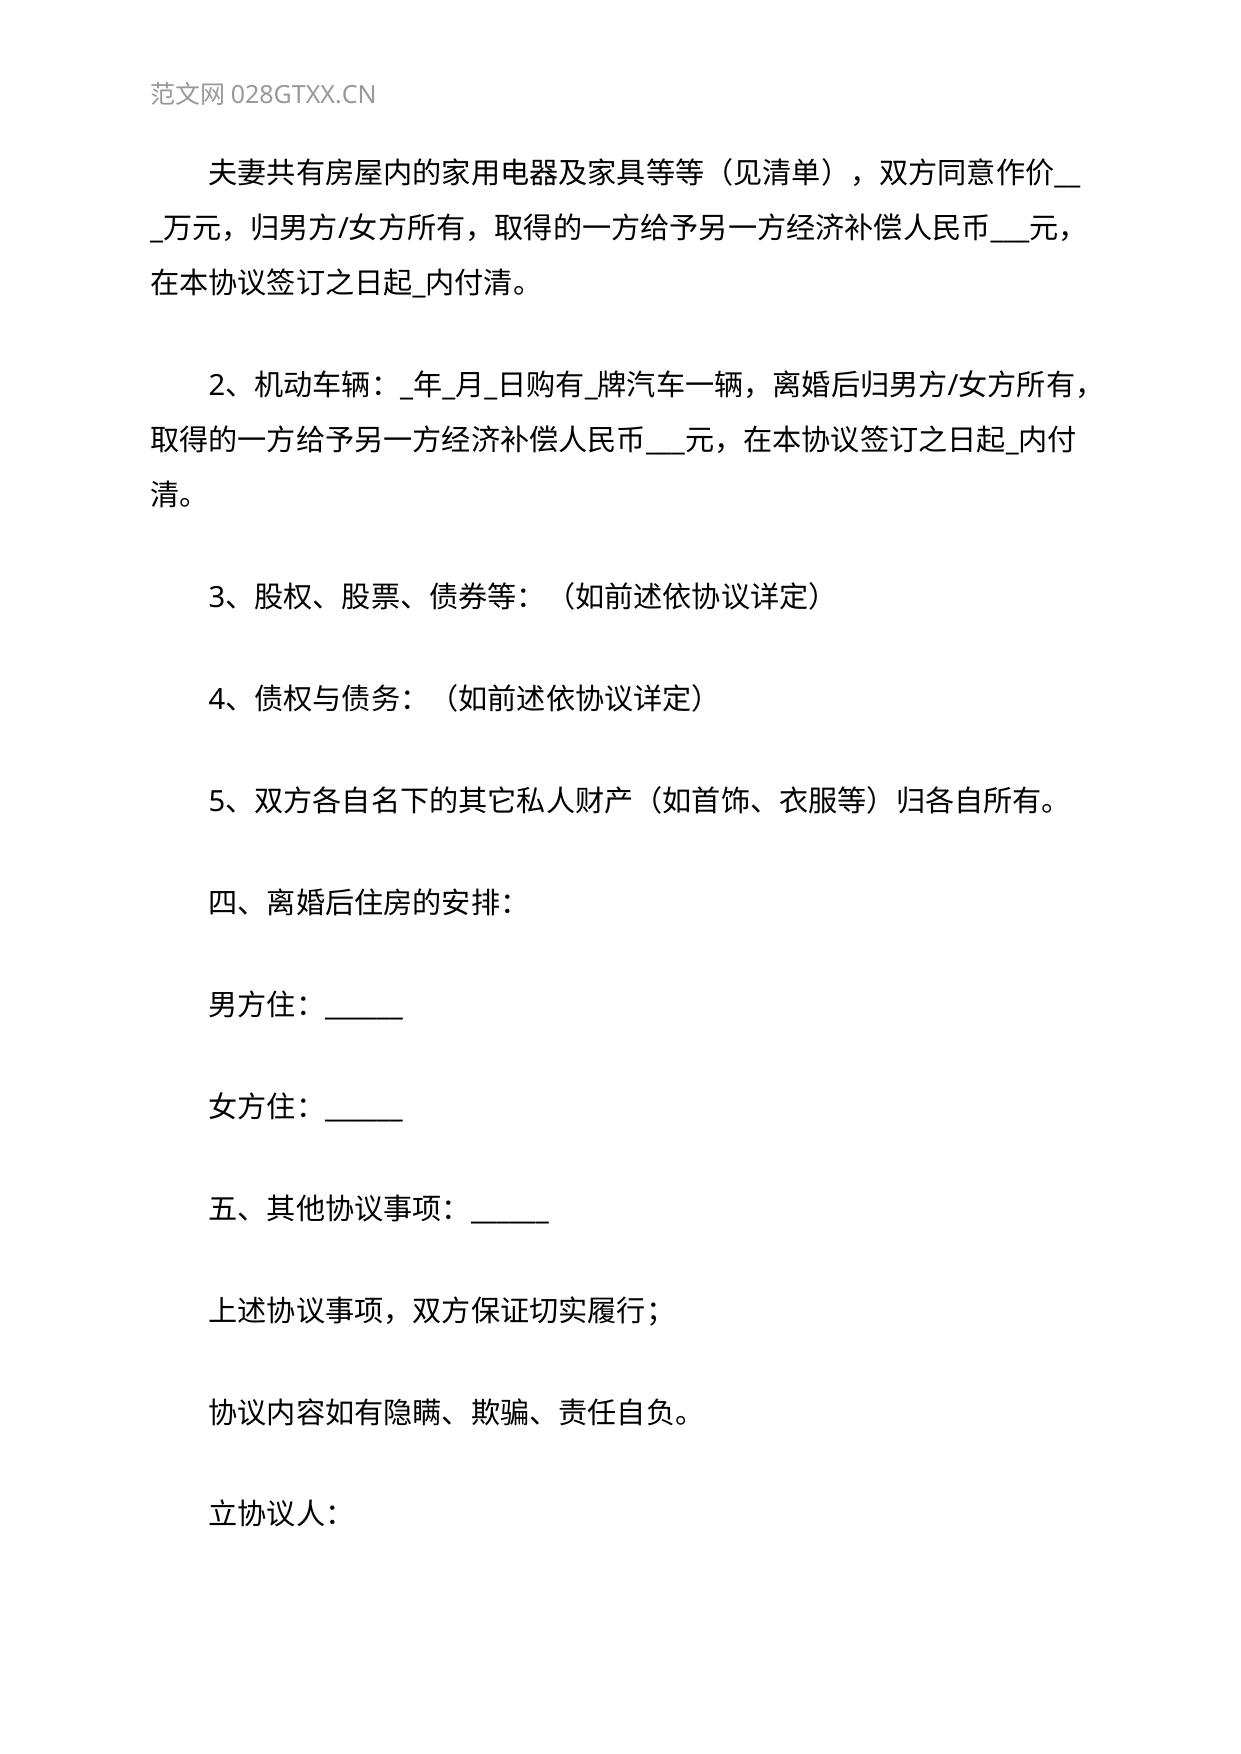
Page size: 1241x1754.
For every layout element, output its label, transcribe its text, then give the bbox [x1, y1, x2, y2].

text 协议内容如有隐瞒、欺骗、责任自负。 [150, 1389, 1090, 1431]
text 3、股权、股票、债券等：（如前述依协议详定） [150, 574, 1090, 616]
text 5、双方各自名下的其它私人财产（如首饰、衣服等）归各自所有。 [150, 778, 1090, 820]
text 四、离婚后住房的安排： [150, 880, 1090, 922]
text 女方住：______ [150, 1083, 1090, 1126]
text 上述协议事项，双方保证切实履行； [150, 1287, 1090, 1330]
text 五、其他协议事项：______ [150, 1185, 1090, 1228]
text 立协议人： [150, 1491, 1090, 1533]
text 2、机动车辆：_年_月_日购有_牌汽车一辆，离婚后归男方/女方所有，取得的一方给予另一方经济补偿人民币___元，在本协议签订之日起_内付清。 [150, 362, 1090, 514]
text 夫妻共有房屋内的家用电器及家具等等（见清单），双方同意作价___万元，归男方/女方所有，取得的一方给予另一方经济补偿人民币___元，在本协议签订之日起_内付清。 [150, 150, 1090, 302]
text 4、债权与债务：（如前述依协议详定） [150, 676, 1090, 718]
text 男方住：______ [150, 981, 1090, 1024]
